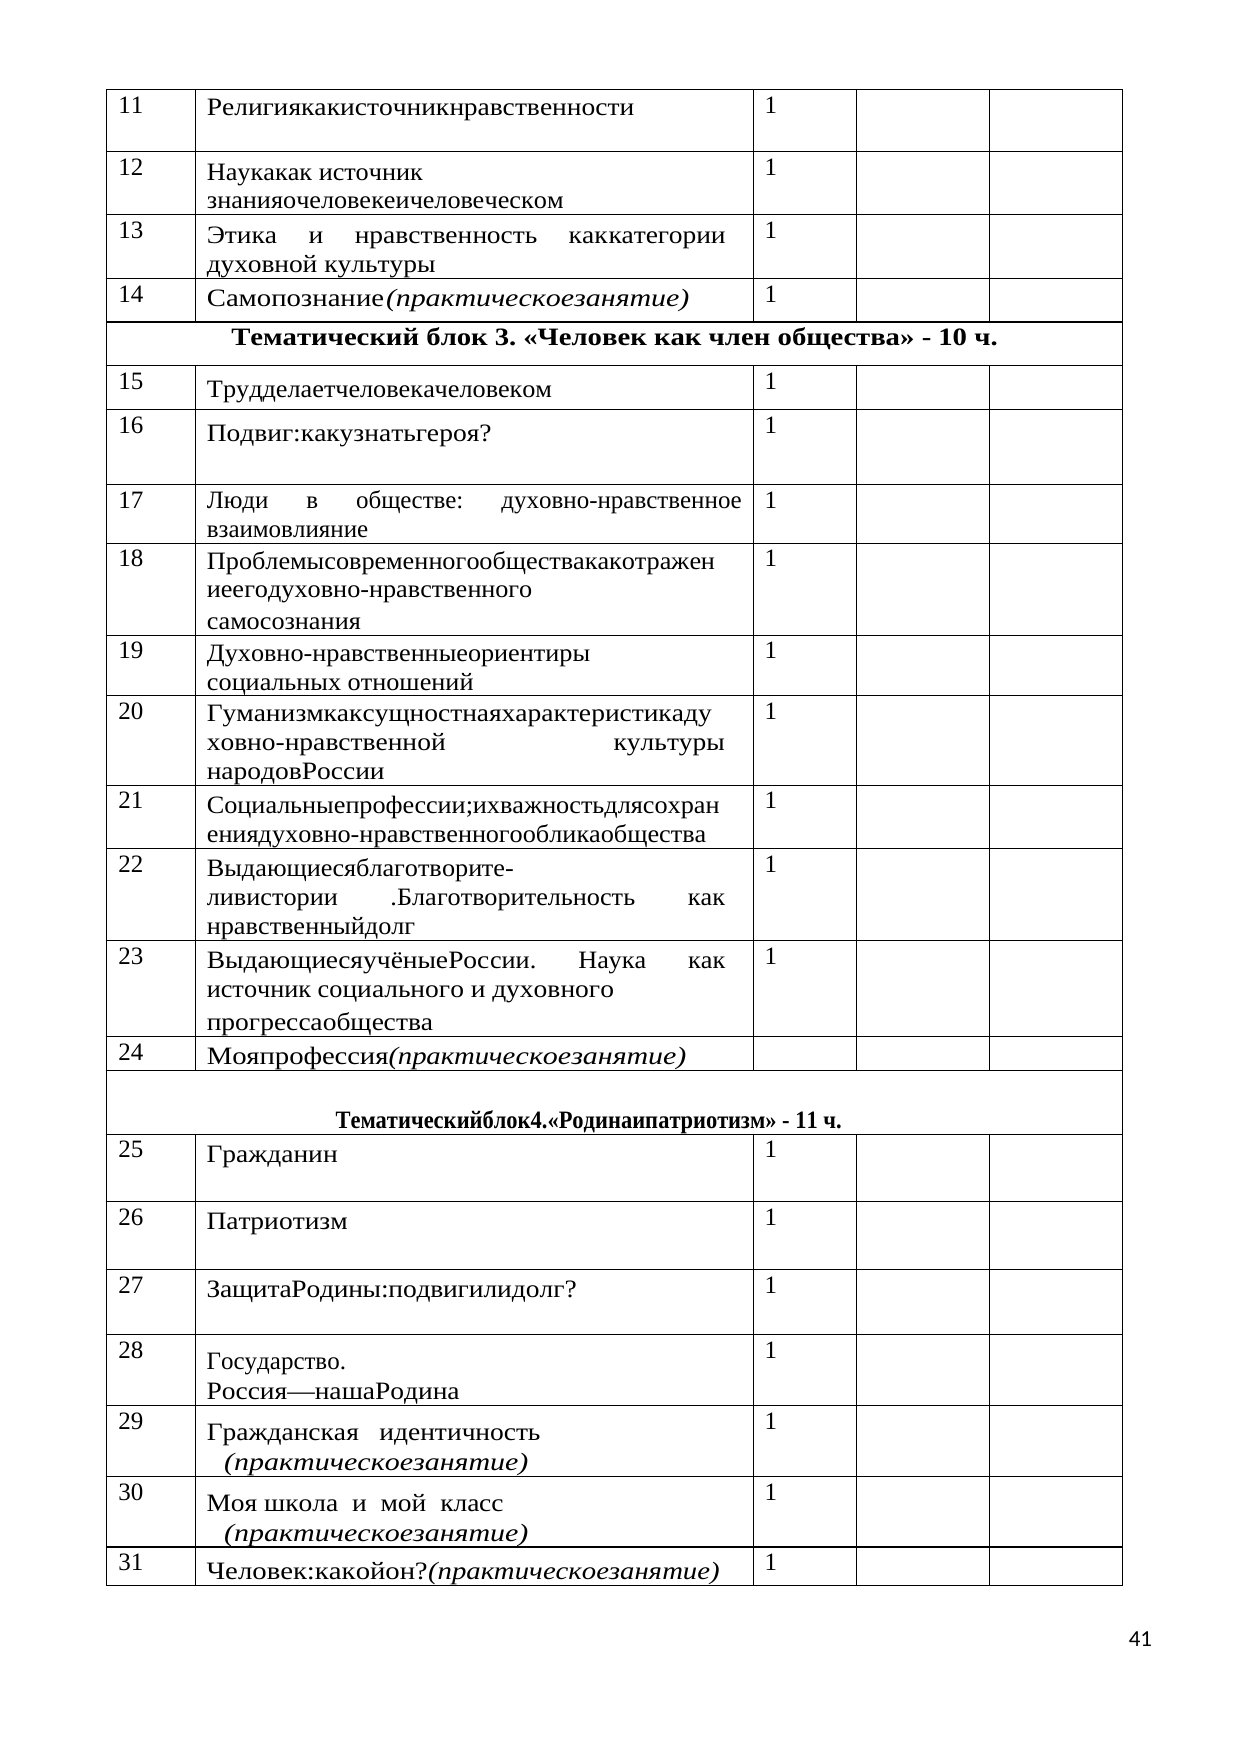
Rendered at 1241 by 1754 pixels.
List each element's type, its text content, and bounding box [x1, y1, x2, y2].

table_cell [857, 1270, 989, 1334]
table_cell [990, 215, 1122, 278]
table_cell [857, 696, 989, 784]
table_cell 1 [754, 1548, 856, 1584]
table_cell 18 [107, 544, 195, 634]
table_cell Гражданин [196, 1135, 753, 1201]
table_cell Этика и нравственность каккатегории духовной культуры [196, 215, 753, 278]
table_cell [990, 1270, 1122, 1334]
table_cell Социальныепрофессии;ихважностьдлясохранениядуховно-нравственногообликаобщества [196, 786, 753, 848]
table_cell Проблемысовременногообществакакотражениеегодуховно-нравственного самосознания [196, 544, 753, 634]
table_cell Человек:какойон?(практическоезанятие) [196, 1548, 753, 1584]
table_cell [990, 279, 1122, 321]
table_cell 31 [107, 1548, 195, 1584]
table_cell 12 [107, 152, 195, 214]
table_cell Моя школа и мой класс (практическоезанятие) [196, 1477, 753, 1546]
table_cell 1 [754, 410, 856, 484]
table_cell Выдающиесяблаготворите-ливистории .Благотворительность как нравственныйдолг [196, 849, 753, 940]
table_cell 26 [107, 1202, 195, 1269]
table_cell 29 [107, 1406, 195, 1476]
table_cell 1 [754, 941, 856, 1036]
table_cell [990, 152, 1122, 214]
table_cell 1 [754, 90, 856, 151]
table_cell 1 [754, 366, 856, 409]
table_cell Гражданская идентичность (практическоезанятие) [196, 1406, 753, 1476]
table_cell 1 [754, 1477, 856, 1546]
table_cell [857, 1202, 989, 1269]
table_cell [990, 1202, 1122, 1269]
table_cell 24 [107, 1037, 195, 1070]
table_cell [857, 1335, 989, 1405]
table_cell 1 [754, 215, 856, 278]
table_cell [857, 1406, 989, 1476]
table_cell Подвиг:какузнатьгероя? [196, 410, 753, 484]
table_cell [990, 1477, 1122, 1546]
table_cell [990, 410, 1122, 484]
table_cell 13 [107, 215, 195, 278]
table_cell [857, 1037, 989, 1070]
table_cell [857, 636, 989, 695]
table_cell [990, 786, 1122, 848]
table_cell 1 [754, 1202, 856, 1269]
table_cell Наукакак источник знанияочеловекеичеловеческом [196, 152, 753, 214]
table_cell Тематическийблок4.«Родинаипатриотизм» - 11 ч. [107, 1071, 1122, 1133]
table_cell [857, 1548, 989, 1584]
table_cell 1 [754, 786, 856, 848]
table_cell 1 [754, 152, 856, 214]
table_cell [990, 544, 1122, 634]
table_cell [857, 485, 989, 542]
table_cell [754, 1037, 856, 1070]
table_cell 1 [754, 279, 856, 321]
table_cell Трудделаетчеловекачеловеком [196, 366, 753, 409]
table_cell 27 [107, 1270, 195, 1334]
table_cell Гуманизмкаксущностнаяхарактеристикадуховно-нравственной культуры народовРоссии [196, 696, 753, 784]
table_cell [857, 786, 989, 848]
table_cell [990, 1548, 1122, 1584]
table_cell [990, 696, 1122, 784]
table_cell [857, 1135, 989, 1201]
table_cell 17 [107, 485, 195, 542]
table_cell 20 [107, 696, 195, 784]
table_cell [990, 849, 1122, 940]
table_cell Самопознание (практическоезанятие) [196, 279, 753, 321]
table_cell 1 [754, 696, 856, 784]
table_cell 1 [754, 1335, 856, 1405]
table_cell 1 [754, 485, 856, 542]
table_cell [990, 485, 1122, 542]
table_cell [990, 1335, 1122, 1405]
table_cell 1 [754, 544, 856, 634]
table_cell [857, 849, 989, 940]
table_cell 1 [754, 1270, 856, 1334]
table_cell [857, 1477, 989, 1546]
table_cell Религиякакисточникнравственности [196, 90, 753, 151]
table_cell [990, 1406, 1122, 1476]
table_cell [990, 1037, 1122, 1070]
table_cell [990, 941, 1122, 1036]
table_cell 28 [107, 1335, 195, 1405]
table_cell Мояпрофессия(практическоезанятие) [196, 1037, 753, 1070]
table_cell 1 [754, 636, 856, 695]
table_cell 1 [754, 1406, 856, 1476]
table_cell 19 [107, 636, 195, 695]
table_cell 16 [107, 410, 195, 484]
table_cell 25 [107, 1135, 195, 1201]
table_cell 30 [107, 1477, 195, 1546]
table_cell Люди в обществе: духовно-нравственное взаимовлияние [196, 485, 753, 542]
table_cell Тематический блок 3. «Человек как член общества» - 10 ч. [107, 323, 1122, 365]
table_cell 21 [107, 786, 195, 848]
table_cell [990, 366, 1122, 409]
table_cell 14 [107, 279, 195, 321]
table_cell 11 [107, 90, 195, 151]
table_cell [990, 90, 1122, 151]
table_cell [857, 279, 989, 321]
table_cell [857, 410, 989, 484]
table_cell [857, 90, 989, 151]
table_cell [990, 636, 1122, 695]
table_cell [857, 152, 989, 214]
table_cell Духовно-нравственныеориентиры социальных отношений [196, 636, 753, 695]
table_cell ЗащитаРодины:подвигилидолг? [196, 1270, 753, 1334]
table_cell 23 [107, 941, 195, 1036]
table_cell [857, 215, 989, 278]
table_cell [857, 544, 989, 634]
table_cell Государство. Россия—нашаРодина [196, 1335, 753, 1405]
table_cell 1 [754, 849, 856, 940]
table_cell 1 [754, 1135, 856, 1201]
table_cell [857, 366, 989, 409]
table_cell ВыдающиесяучёныеРоссии. Наука как источник социального и духовного прогрессаобщества [196, 941, 753, 1036]
table_cell 15 [107, 366, 195, 409]
table_cell [857, 941, 989, 1036]
table_cell Патриотизм [196, 1202, 753, 1269]
table_cell 22 [107, 849, 195, 940]
table_cell [990, 1135, 1122, 1201]
